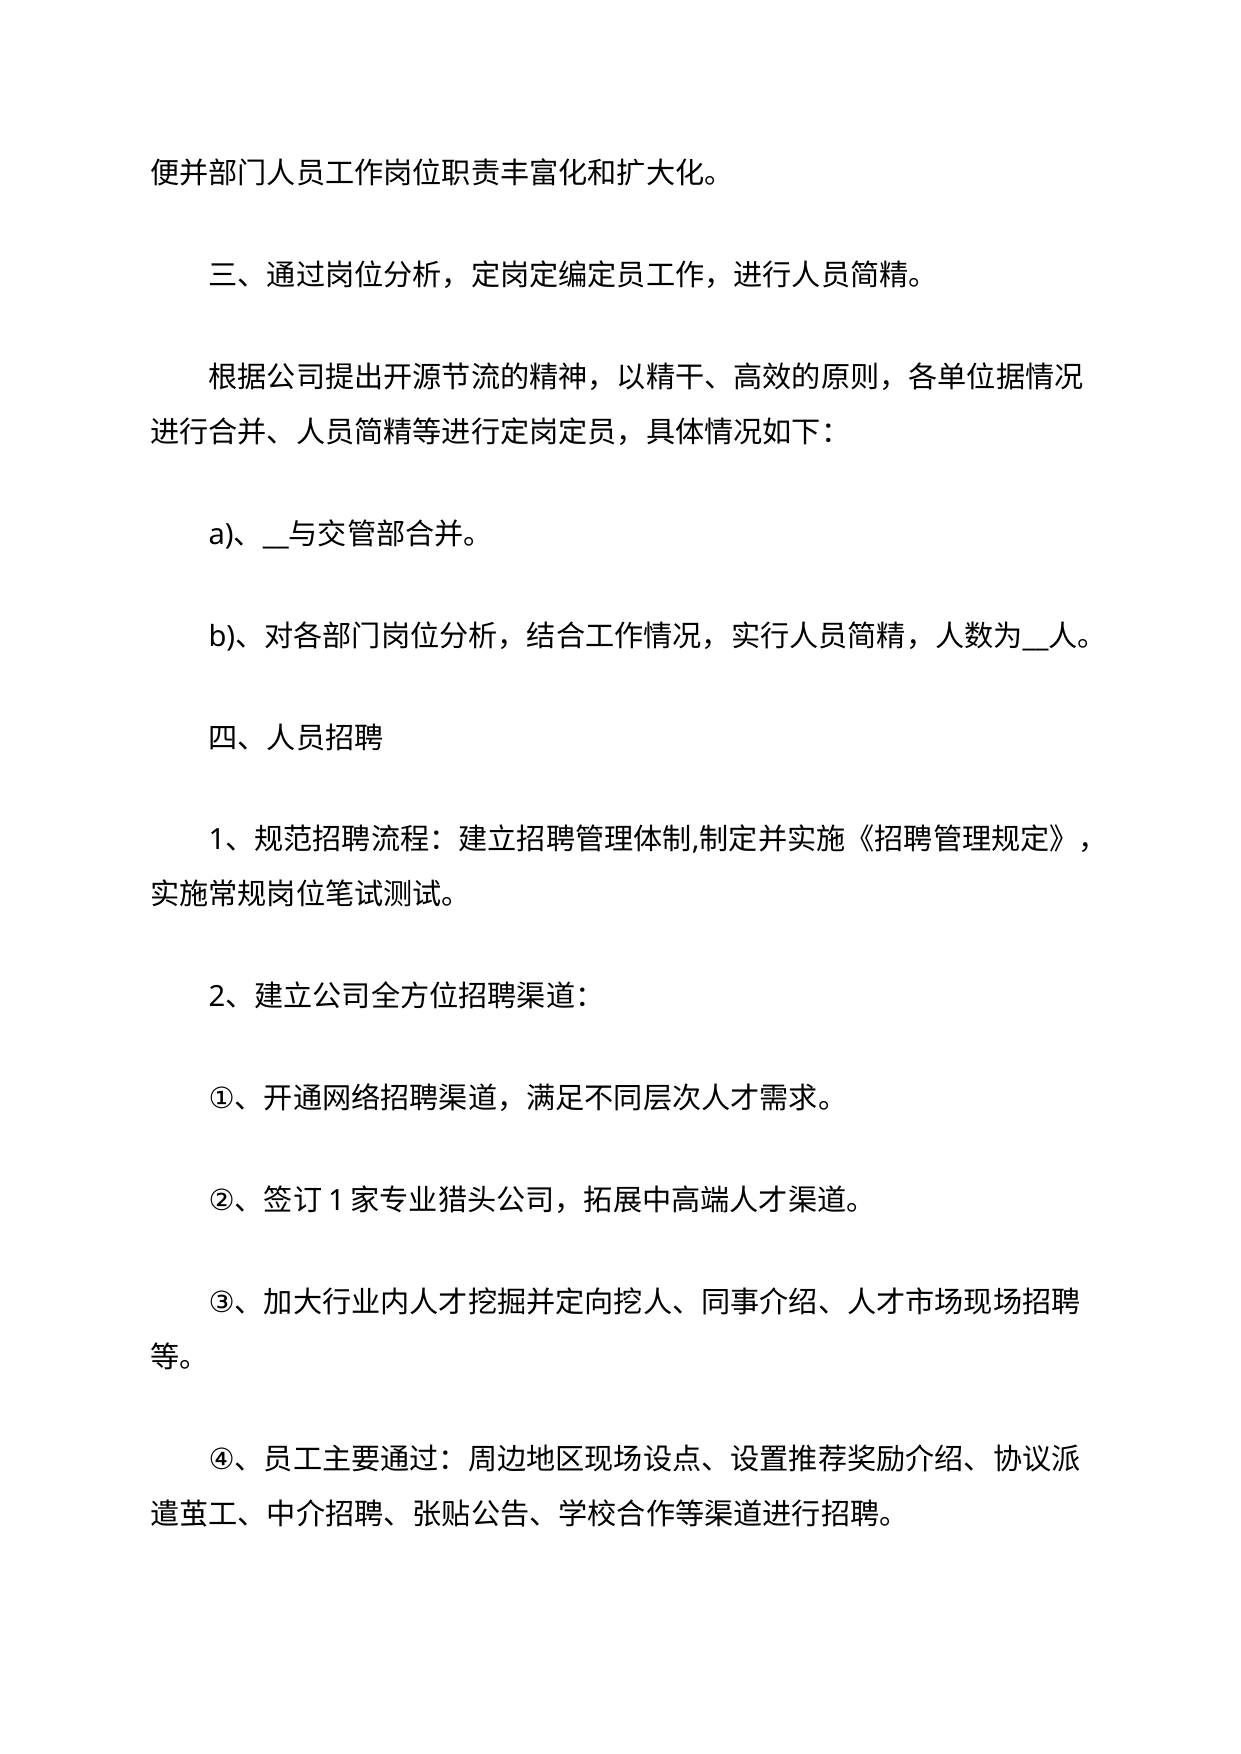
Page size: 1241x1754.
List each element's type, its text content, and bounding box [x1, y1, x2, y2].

text ④、员工主要通过：周边地区现场设点、设置推荐奖励介绍、协议派遣茧工、中介招聘、张贴公告、学校合作等渠道进行招聘。 [150, 1435, 1090, 1533]
text b)、对各部门岗位分析，结合工作情况，实行人员简精，人数为__人。 [150, 612, 1090, 654]
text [150, 150, 1090, 192]
text 2、建立公司全方位招聘渠道： [150, 973, 1090, 1015]
text ①、开通网络招聘渠道，满足不同层次人才需求。 [150, 1075, 1090, 1117]
text ②、签订1家专业猎头公司，拓展中高端人才渠道。 [150, 1177, 1090, 1219]
text 四、人员招聘 [150, 714, 1090, 756]
text ③、加大行业内人才挖掘并定向挖人、同事介绍、人才市场现场招聘等。 [150, 1279, 1090, 1376]
text 根据公司提出开源节流的精神，以精干、高效的原则，各单位据情况进行合并、人员简精等进行定岗定员，具体情况如下： [150, 353, 1090, 451]
text 三、通过岗位分析，定岗定编定员工作，进行人员简精。 [150, 252, 1090, 294]
text a)、__与交管部合并。 [150, 510, 1090, 553]
text 1、规范招聘流程：建立招聘管理体制,制定并实施《招聘管理规定》，实施常规岗位笔试测试。 [150, 816, 1090, 913]
